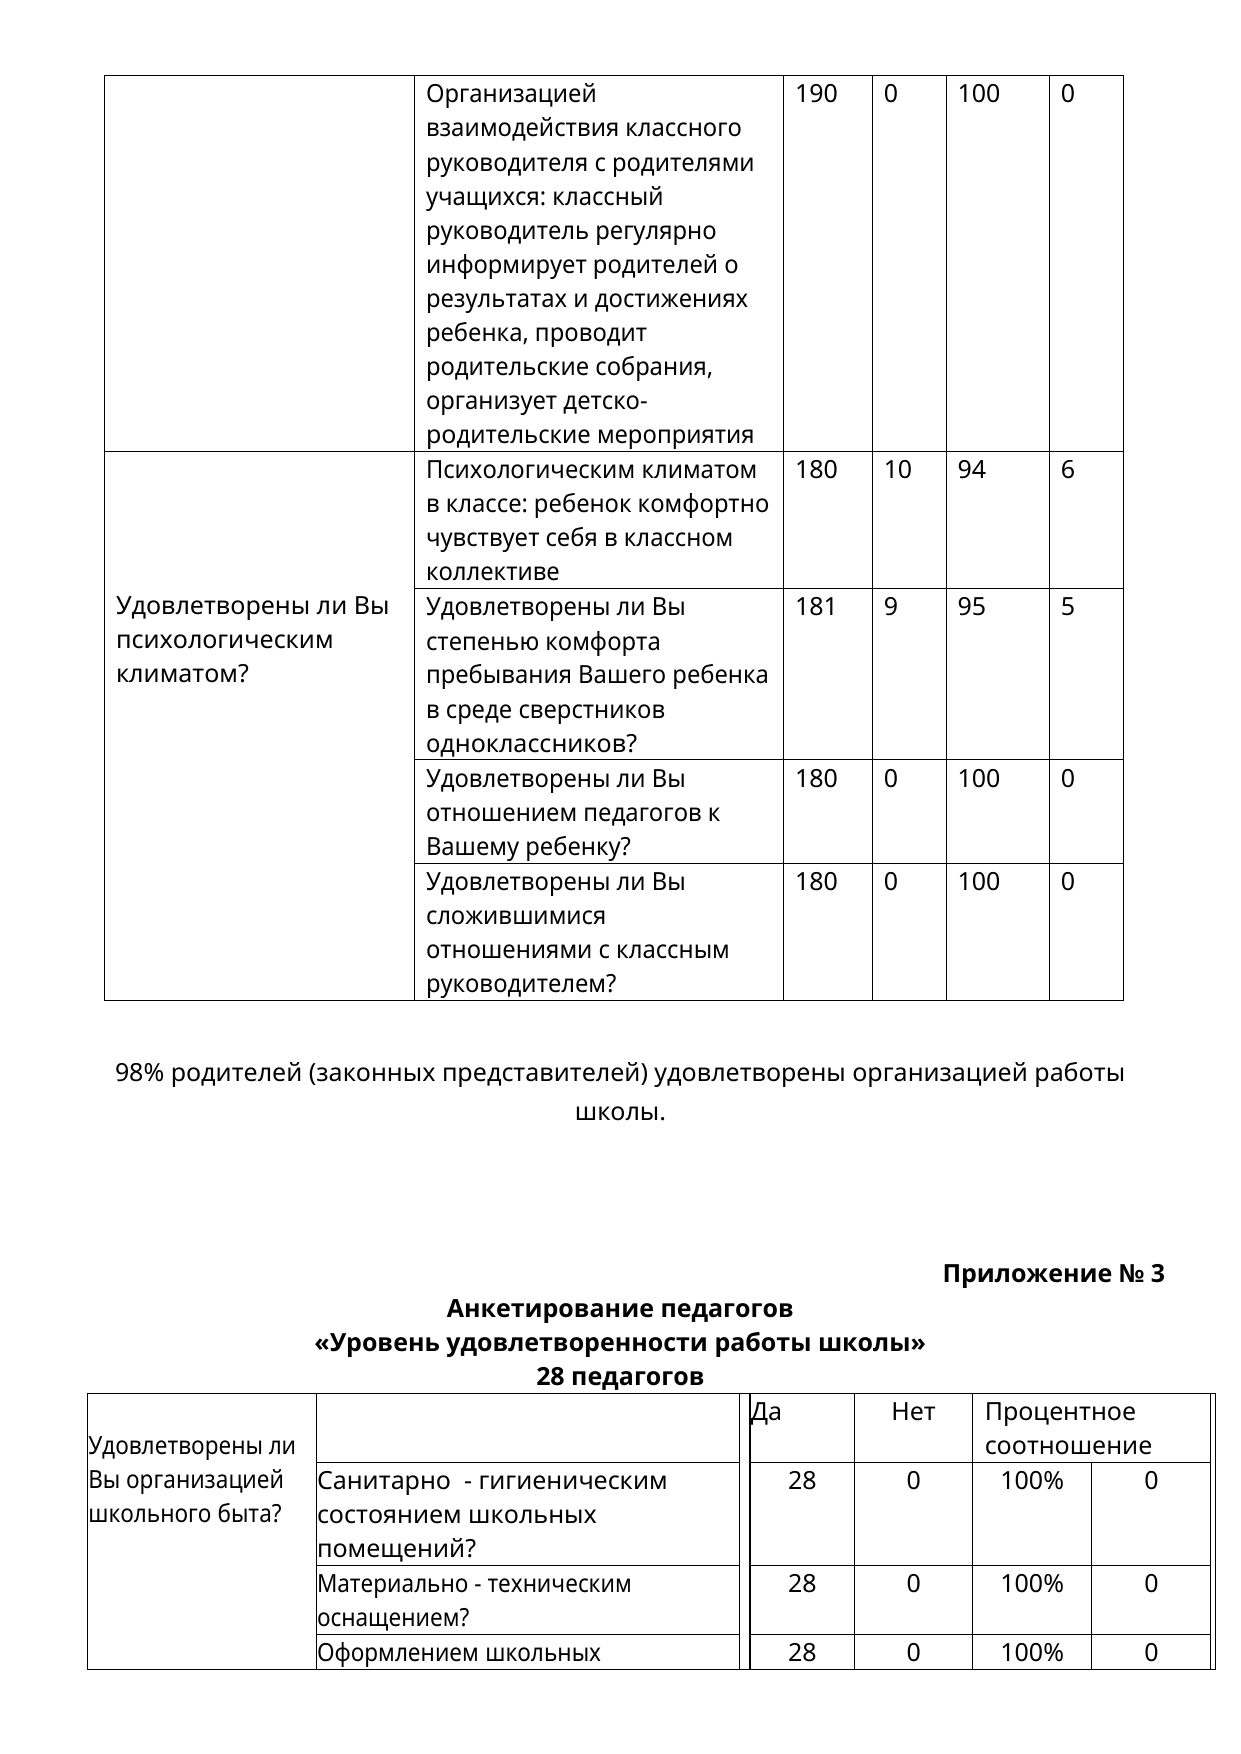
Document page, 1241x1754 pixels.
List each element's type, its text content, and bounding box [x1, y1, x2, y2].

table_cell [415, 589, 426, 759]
table_cell 0 [1092, 1635, 1210, 1669]
table_cell 100 [947, 760, 1049, 863]
table_cell 9 [873, 589, 946, 759]
table_cell 10 [873, 452, 946, 588]
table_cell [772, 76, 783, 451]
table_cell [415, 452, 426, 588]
table_cell 28 [751, 1566, 854, 1634]
table_cell 100 [947, 864, 1049, 1000]
table_cell 0 [873, 864, 946, 1000]
table_cell 180 [784, 760, 872, 863]
table_cell 0 [855, 1635, 972, 1669]
table_header Да [751, 1394, 854, 1462]
table_cell 0 [873, 76, 946, 451]
table_cell Санитарно - гигиеническим состоянием школьных помещений? [317, 1463, 739, 1565]
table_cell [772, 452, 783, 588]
table_cell 0 [855, 1566, 972, 1634]
table_header Удовлетворены ли Вы организацией школьного быта? [88, 1394, 316, 1669]
table_cell 0 [1092, 1566, 1210, 1634]
table_cell 0 [1092, 1463, 1210, 1565]
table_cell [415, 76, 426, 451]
table_cell 100 [947, 76, 1049, 451]
table_cell 180 [784, 864, 872, 1000]
table_cell 5 [1050, 589, 1123, 759]
table_cell 180 [784, 452, 872, 588]
table_cell 28 [751, 1635, 854, 1669]
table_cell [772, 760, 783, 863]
table_cell 100% [973, 1463, 1091, 1565]
table_cell 0 [1050, 760, 1123, 863]
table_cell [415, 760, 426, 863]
table_cell 190 [784, 76, 872, 451]
table_cell 0 [1050, 76, 1123, 451]
table_header Нет [855, 1394, 972, 1462]
table_cell 0 [873, 760, 946, 863]
text 28 педагогов [75, 1358, 1165, 1392]
table_header [1211, 1394, 1215, 1669]
table_cell 100% [973, 1566, 1091, 1634]
table_cell 28 [751, 1463, 854, 1565]
table_header [740, 1394, 749, 1669]
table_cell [317, 1635, 739, 1669]
text «Уровень удовлетворенности работы школы» [75, 1324, 1165, 1358]
table_cell 100% [973, 1635, 1091, 1669]
text Анкетирование педагогов [75, 1290, 1165, 1324]
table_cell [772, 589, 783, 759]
text 98% родителей (законных представителей) удовлетворены организацией работы школы. [75, 1055, 1165, 1128]
table_cell Удовлетворены ли Вы психологическим климатом? [105, 452, 414, 1000]
table_header Процентное соотношение [973, 1394, 1210, 1462]
table_cell 0 [1050, 864, 1123, 1000]
table_cell 95 [947, 589, 1049, 759]
table_header [317, 1394, 739, 1462]
table_cell Материально - техническим оснащением? [317, 1566, 739, 1634]
table_cell 181 [784, 589, 872, 759]
text Приложение № 3 [75, 1256, 1165, 1290]
table_cell 6 [1050, 452, 1123, 588]
table_cell 94 [947, 452, 1049, 588]
table_cell 0 [855, 1463, 972, 1565]
